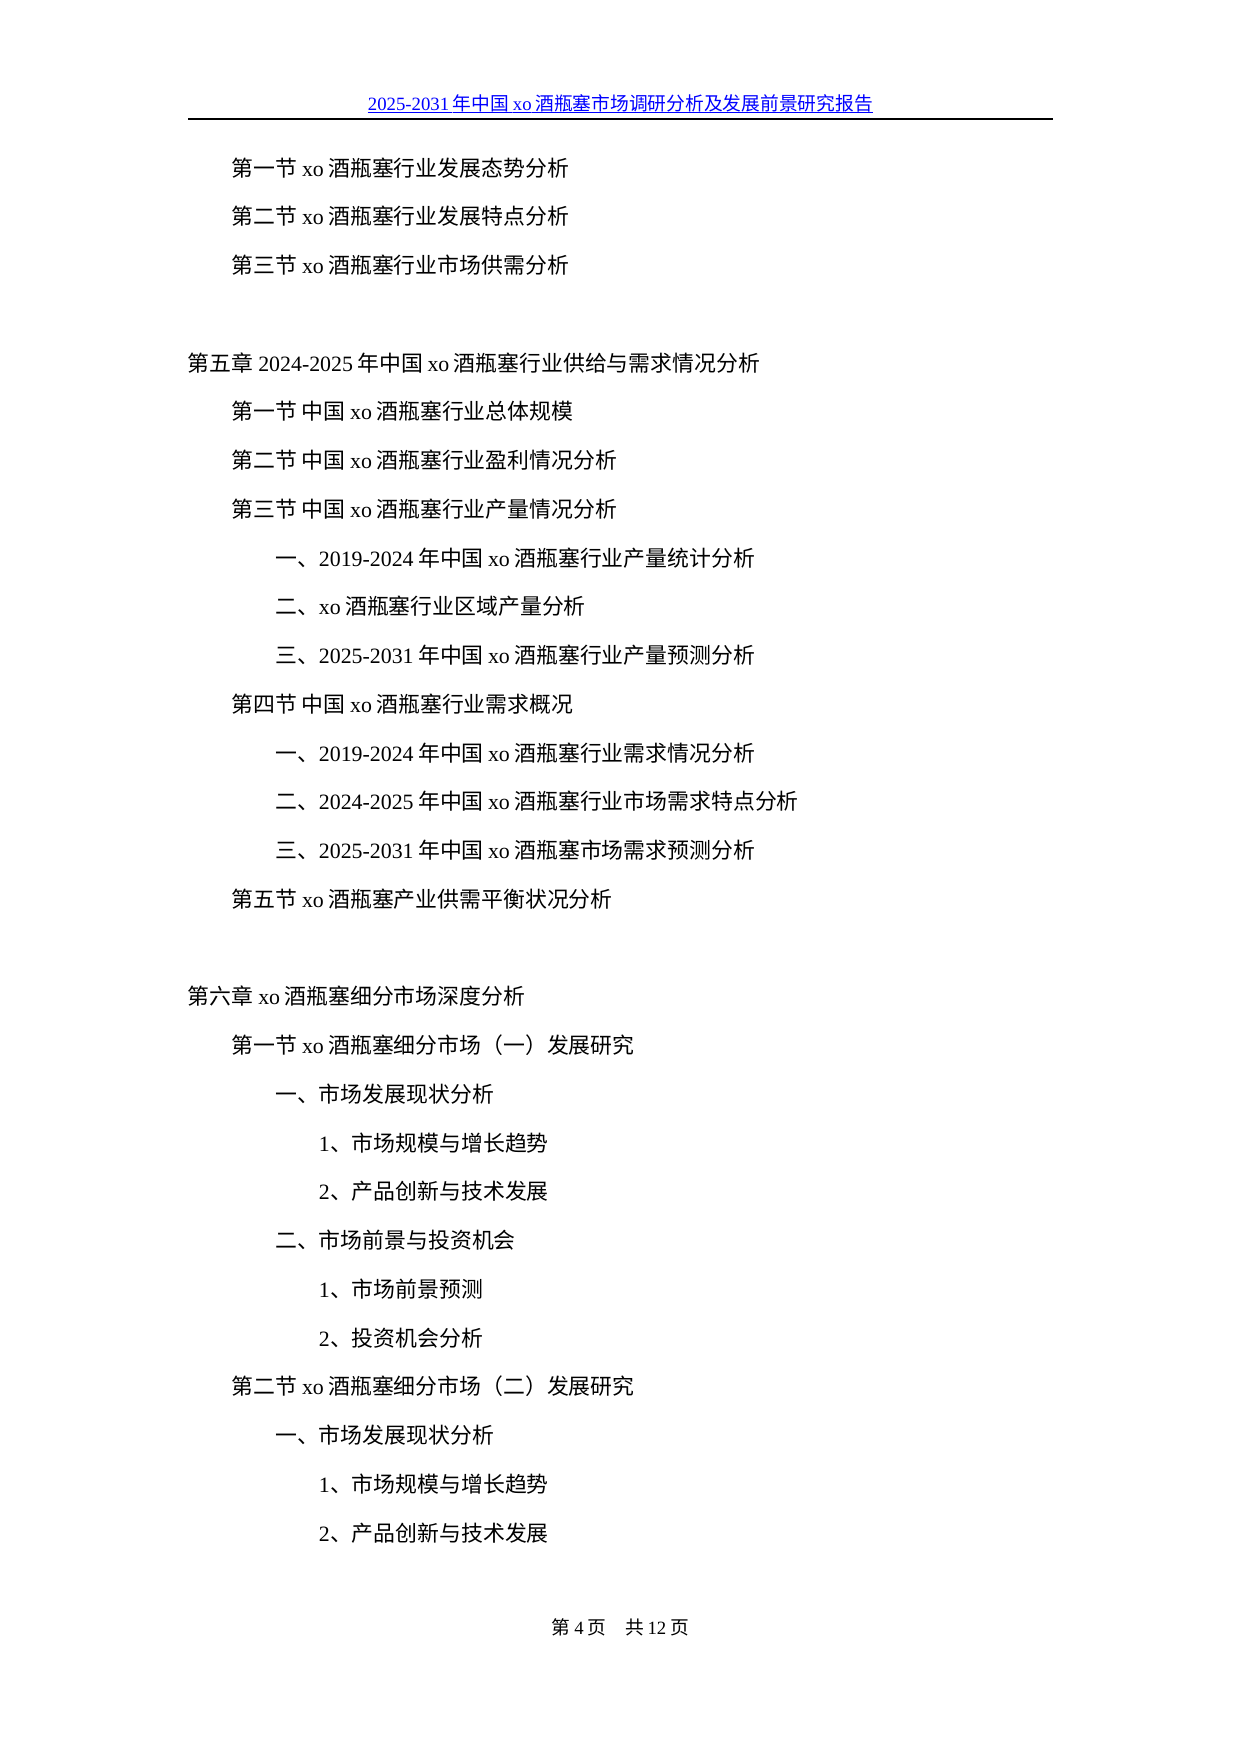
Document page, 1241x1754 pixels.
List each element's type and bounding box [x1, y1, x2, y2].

text [187, 150, 1053, 1548]
